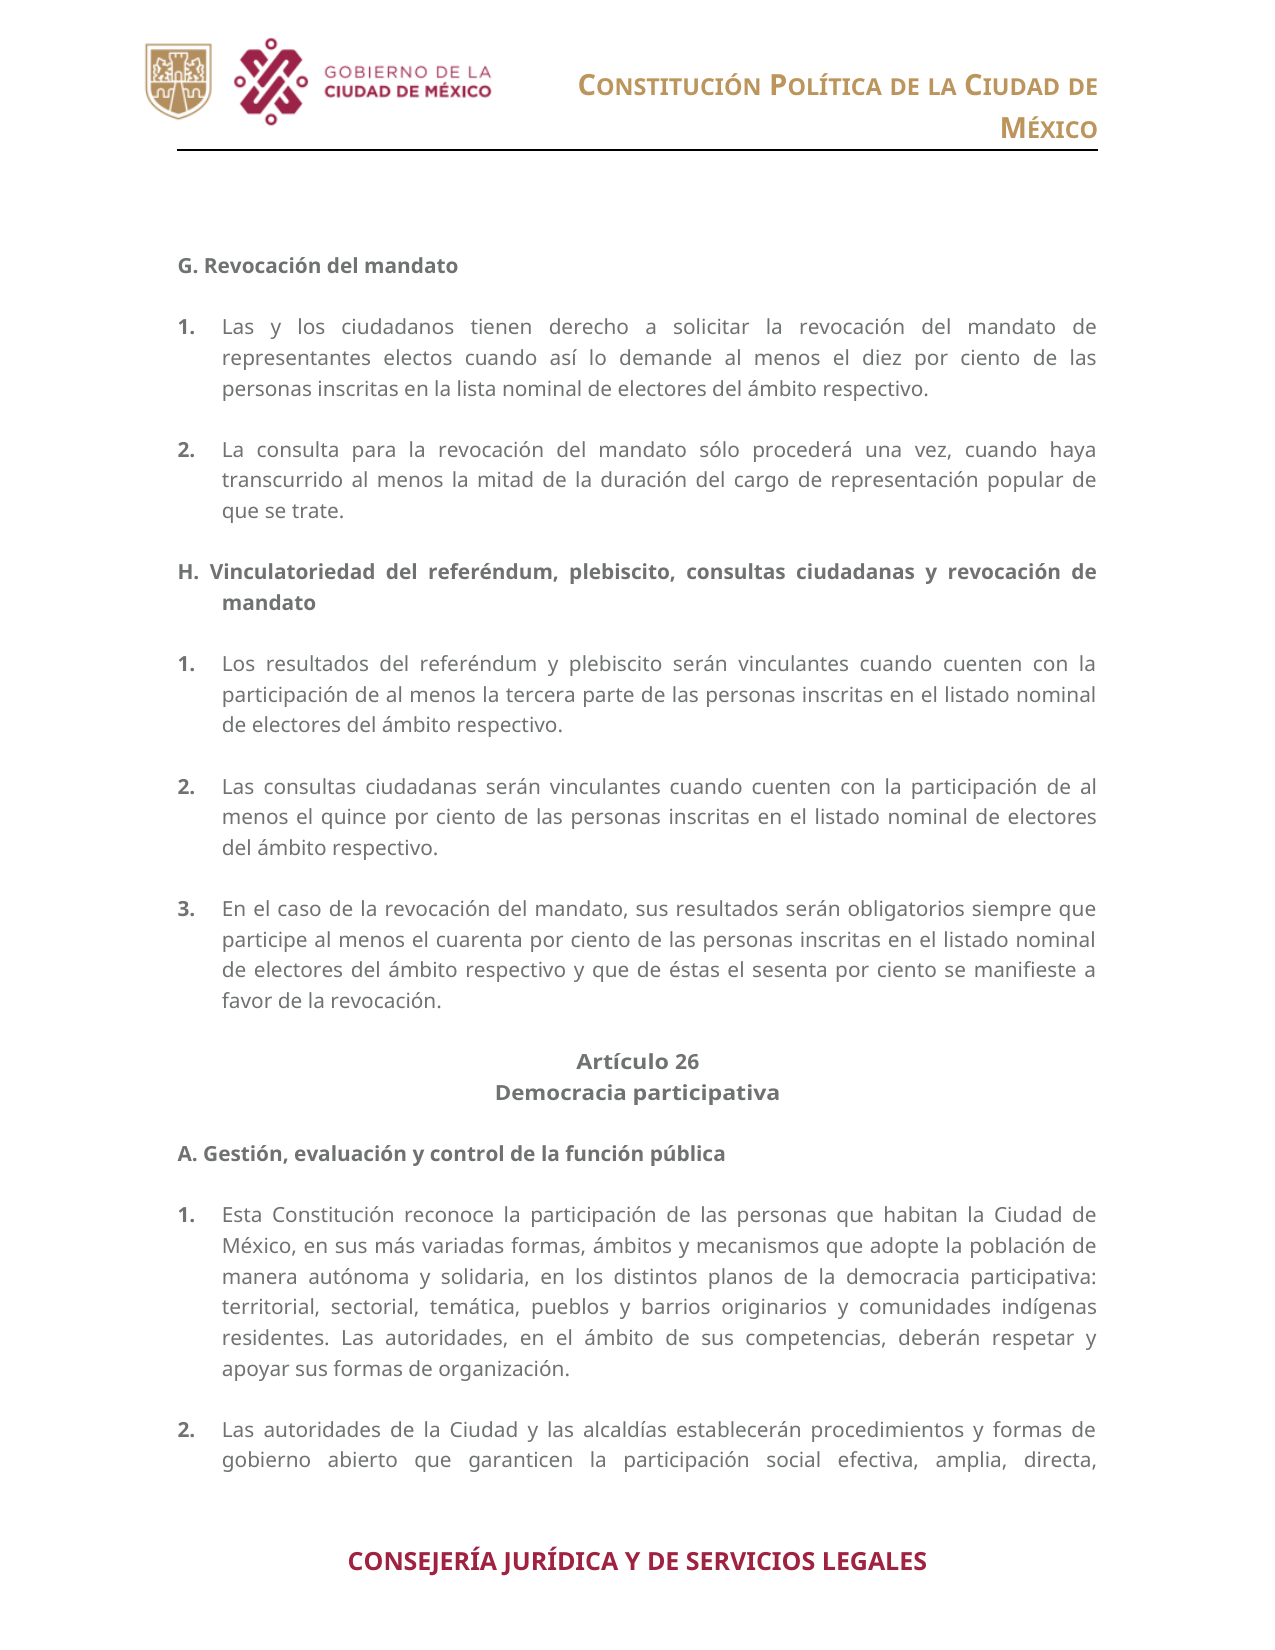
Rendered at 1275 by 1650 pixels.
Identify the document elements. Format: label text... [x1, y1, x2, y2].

text Democracia participativa [177, 1078, 1098, 1106]
text 1. Las y los ciudadanos tienen derecho a solicitar la revocación del mandato de representantes electos cuando así lo demande al menos el diez por ciento de las personas inscritas en la lista nominal de electores del ámbito respectivo. [177, 312, 1098, 402]
text H. Vinculatoriedad del referéndum, plebiscito, consultas ciudadanas y revocación de mandato [177, 557, 1098, 616]
text A. Gestión, evaluación y control de la función pública [177, 1139, 1098, 1168]
text G. Revocación del mandato [177, 251, 1098, 279]
text 1. Los resultados del referéndum y plebiscito serán vinculantes cuando cuenten con la participación de al menos la tercera parte de las personas inscritas en el listado nominal de electores del ámbito respectivo. [177, 649, 1098, 739]
text 3. En el caso de la revocación del mandato, sus resultados serán obligatorios siempre que participe al menos el cuarenta por ciento de las personas inscritas en el listado nominal de electores del ámbito respectivo y que de éstas el sesenta por ciento se manifieste a favor de la revocación. [177, 894, 1098, 1014]
text 2. Las consultas ciudadanas serán vinculantes cuando cuenten con la participación de al menos el quince por ciento de las personas inscritas en el listado nominal de electores del ámbito respectivo. [177, 772, 1098, 861]
text 1. Esta Constitución reconoce la participación de las personas que habitan la Ciudad de México, en sus más variadas formas, ámbitos y mecanismos que adopte la población de manera autónoma y solidaria, en los distintos planos de la democracia participativa: territorial, sectorial, temática, pueblos y barrios originarios y comunidades indígenas residentes. Las autoridades, en el ámbito de sus competencias, deberán respetar y apoyar sus formas de organización. [177, 1201, 1098, 1382]
text Artículo 26 [177, 1047, 1098, 1076]
text 2. La consulta para la revocación del mandato sólo procederá una vez, cuando haya transcurrido al menos la mitad de la duración del cargo de representación popular de que se trate. [177, 435, 1098, 524]
picture [132, 29, 503, 136]
